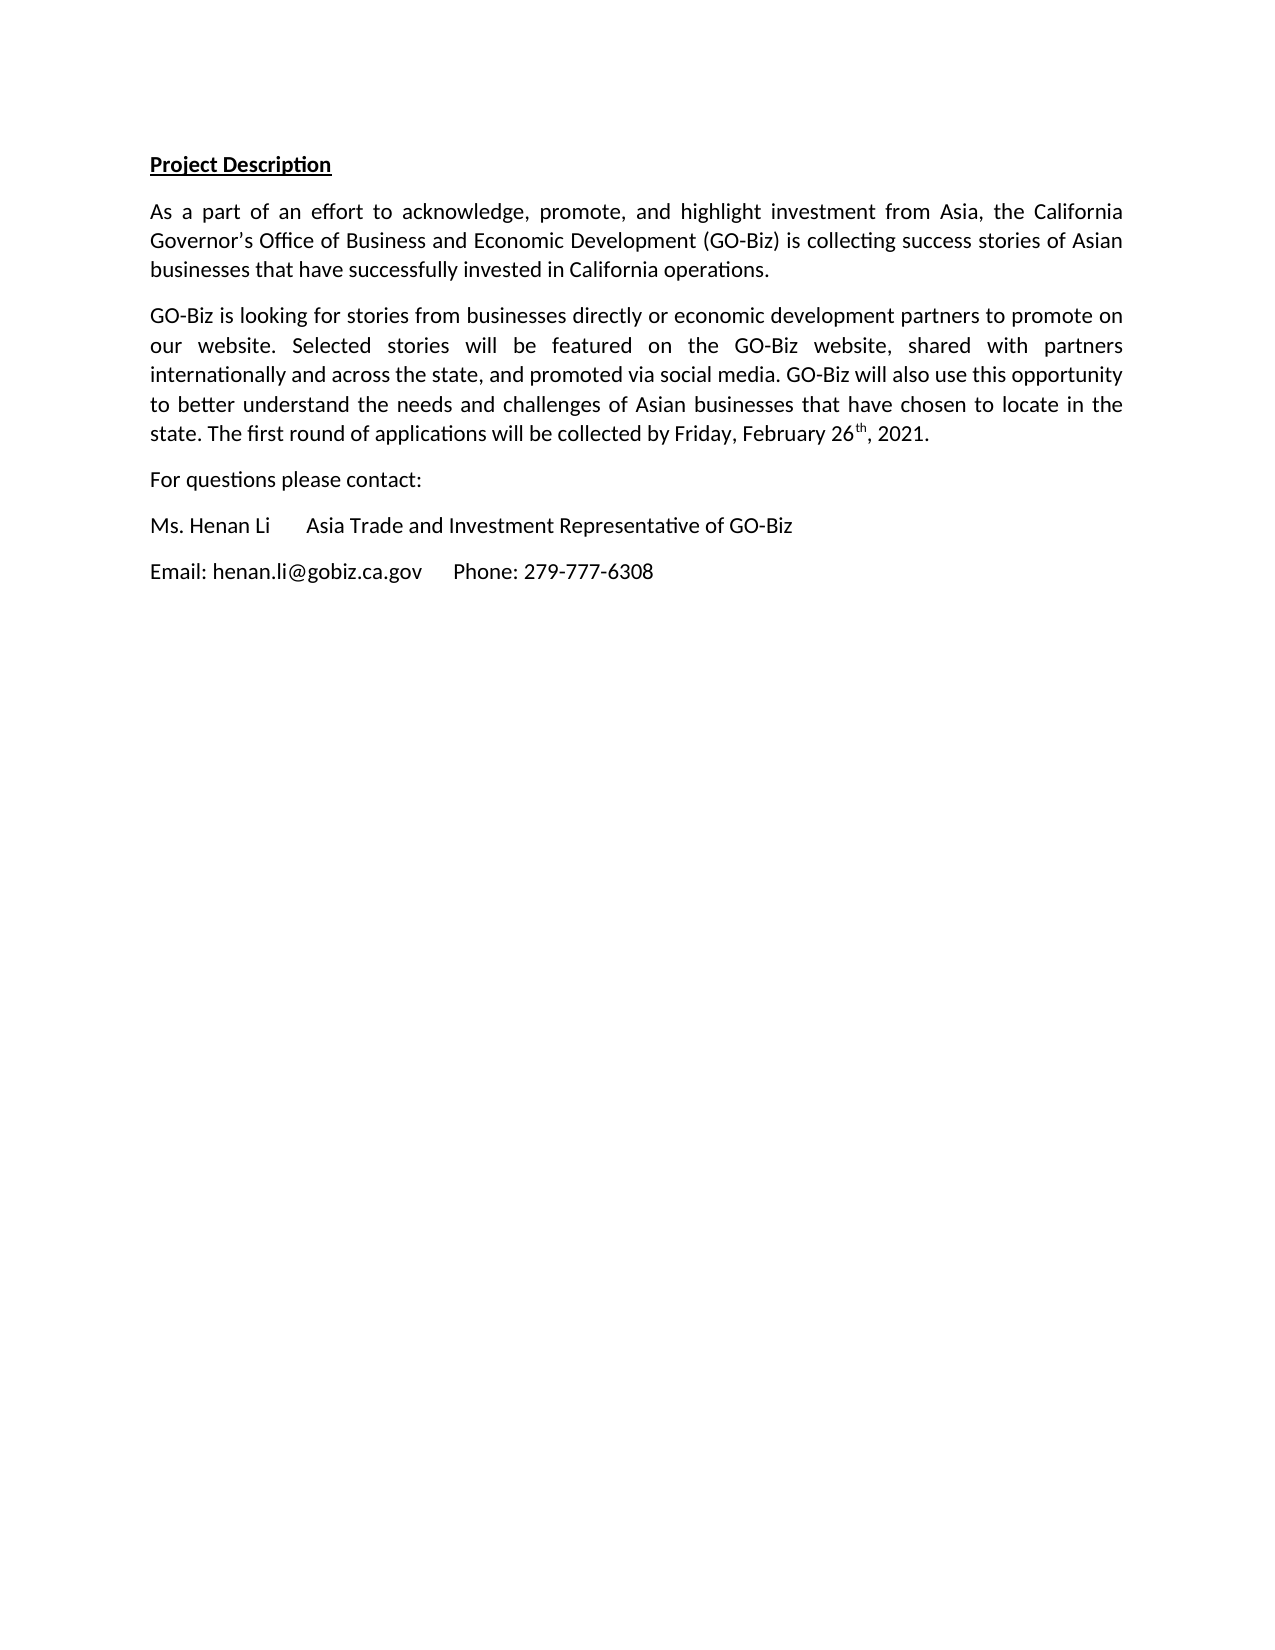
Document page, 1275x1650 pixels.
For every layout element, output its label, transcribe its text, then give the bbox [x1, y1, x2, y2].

text Project Description [150, 150, 1125, 178]
text For questions please contact: [150, 465, 1125, 493]
text Email: henan.li@gobiz.ca.gov Phone: 279-777-6308 [150, 557, 1125, 585]
text Ms. Henan Li Asia Trade and Investment Representative of GO-Biz [150, 511, 1125, 539]
text GO-Biz is looking for stories from businesses directly or economic development partners to promote on our website. Selected stories will be featured on the GO-Biz website, shared with partners internationally and across the state, and promoted via social media. GO-Biz will also use this opportunity to better understand the needs and challenges of Asian businesses that have chosen to locate in the state. The first round of applications will be collected by Friday, February 26th, 2021. [150, 302, 1125, 447]
text As a part of an effort to acknowledge, promote, and highlight investment from Asia, the California Governor’s Office of Business and Economic Development (GO-Biz) is collecting success stories of Asian businesses that have successfully invested in California operations. [150, 197, 1125, 284]
